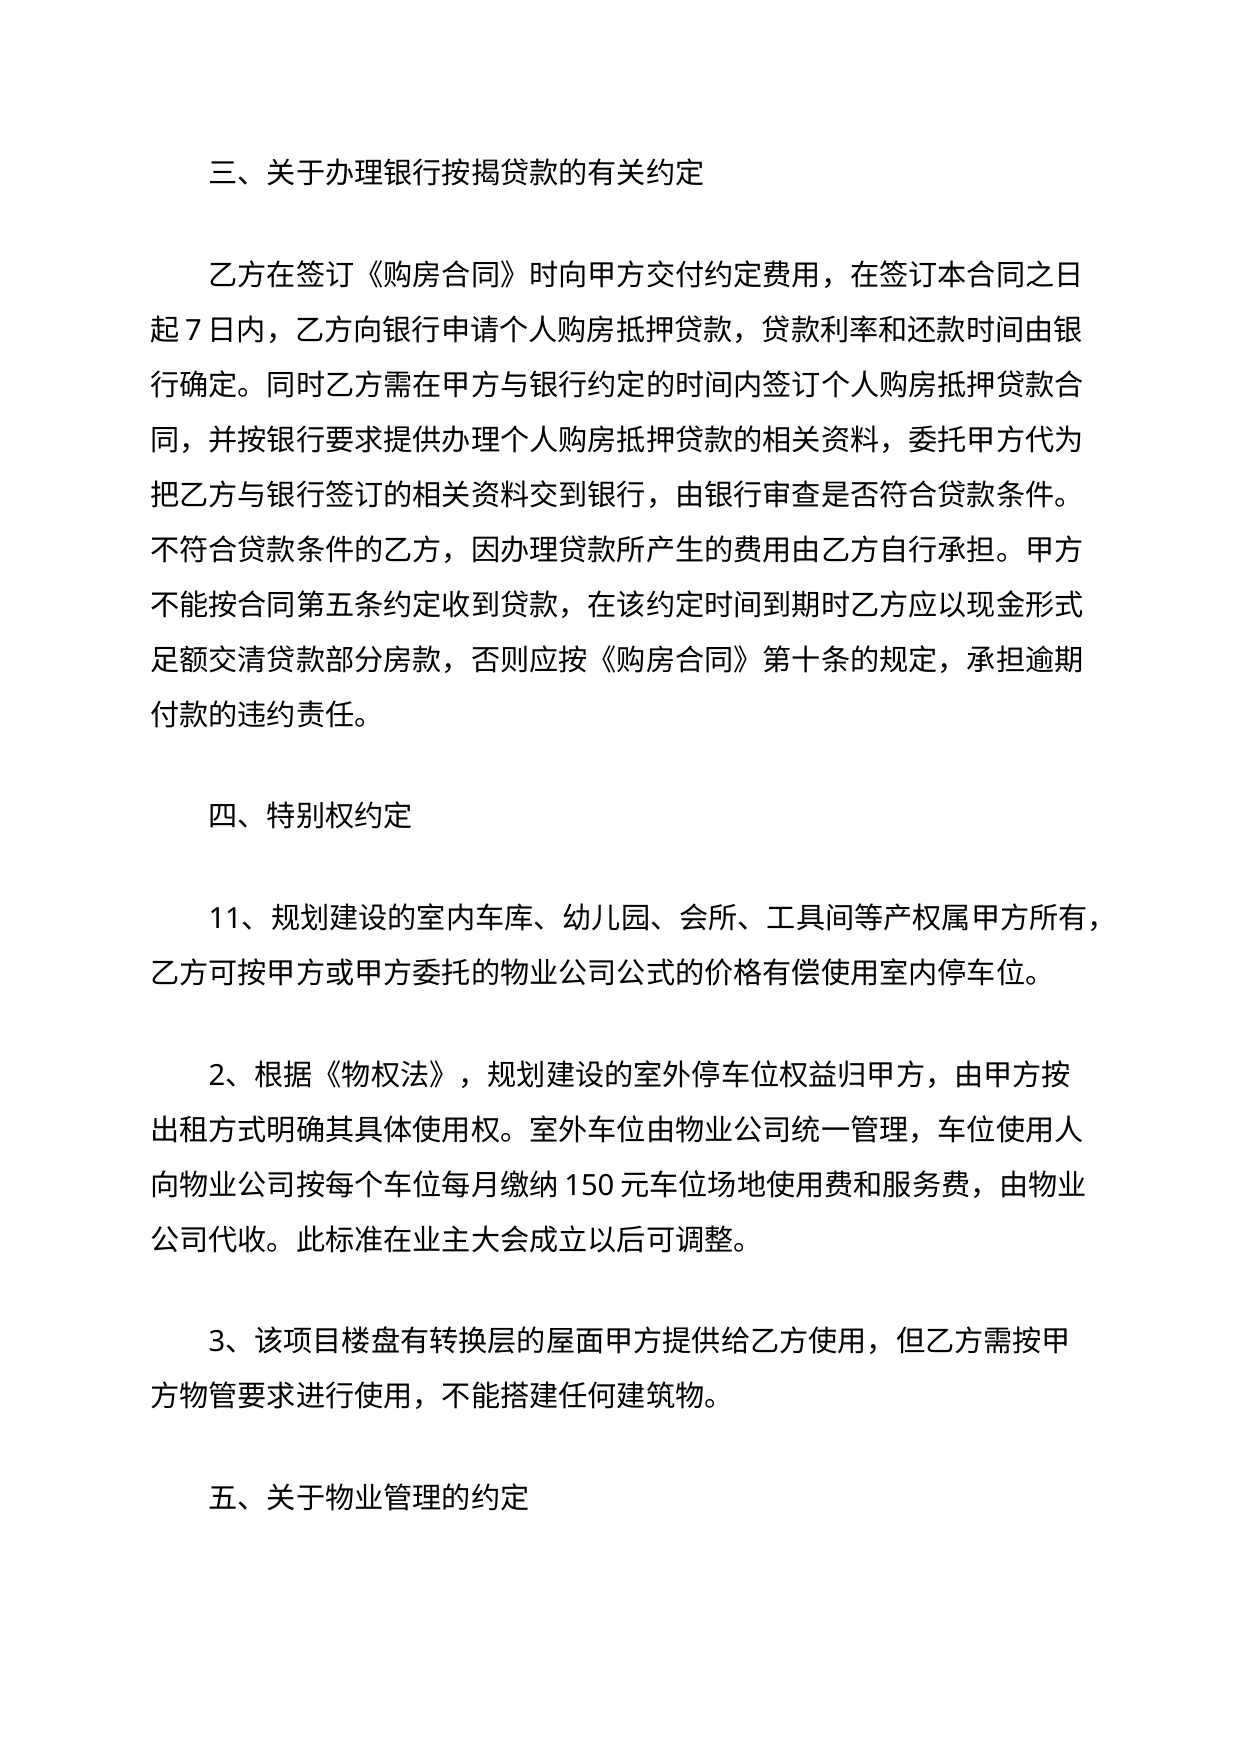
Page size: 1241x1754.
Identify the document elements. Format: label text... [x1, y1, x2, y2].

text 三、关于办理银行按揭贷款的有关约定 [150, 150, 1090, 192]
text 五、关于物业管理的约定 [150, 1475, 1090, 1517]
text 3、该项目楼盘有转换层的屋面甲方提供给乙方使用，但乙方需按甲方物管要求进行使用，不能搭建任何建筑物。 [150, 1318, 1090, 1415]
text 11、规划建设的室内车库、幼儿园、会所、工具间等产权属甲方所有，乙方可按甲方或甲方委托的物业公司公式的价格有偿使用室内停车位。 [150, 894, 1090, 992]
text 乙方在签订《购房合同》时向甲方交付约定费用，在签订本合同之日起7日内，乙方向银行申请个人购房抵押贷款，贷款利率和还款时间由银行确定。同时乙方需在甲方与银行约定的时间内签订个人购房抵押贷款合同，并按银行要求提供办理个人购房抵押贷款的相关资料，委托甲方代为把乙方与银行签订的相关资料交到银行，由银行审查是否符合贷款条件。 不符合贷款条件的乙方，因办理贷款所产生的费用由乙方自行承担。甲方不能按合同第五条约定收到贷款，在该约定时间到期时乙方应以现金形式足额交清贷款部分房款，否则应按《购房合同》第十条的规定，承担逾期付款的违约责任。 [150, 252, 1090, 733]
text 四、特别权约定 [150, 793, 1090, 835]
text 2、根据《物权法》，规划建设的室外停车位权益归甲方，由甲方按出租方式明确其具体使用权。室外车位由物业公司统一管理，车位使用人向物业公司按每个车位每月缴纳150元车位场地使用费和服务费，由物业公司代收。此标准在业主大会成立以后可调整。 [150, 1051, 1090, 1258]
